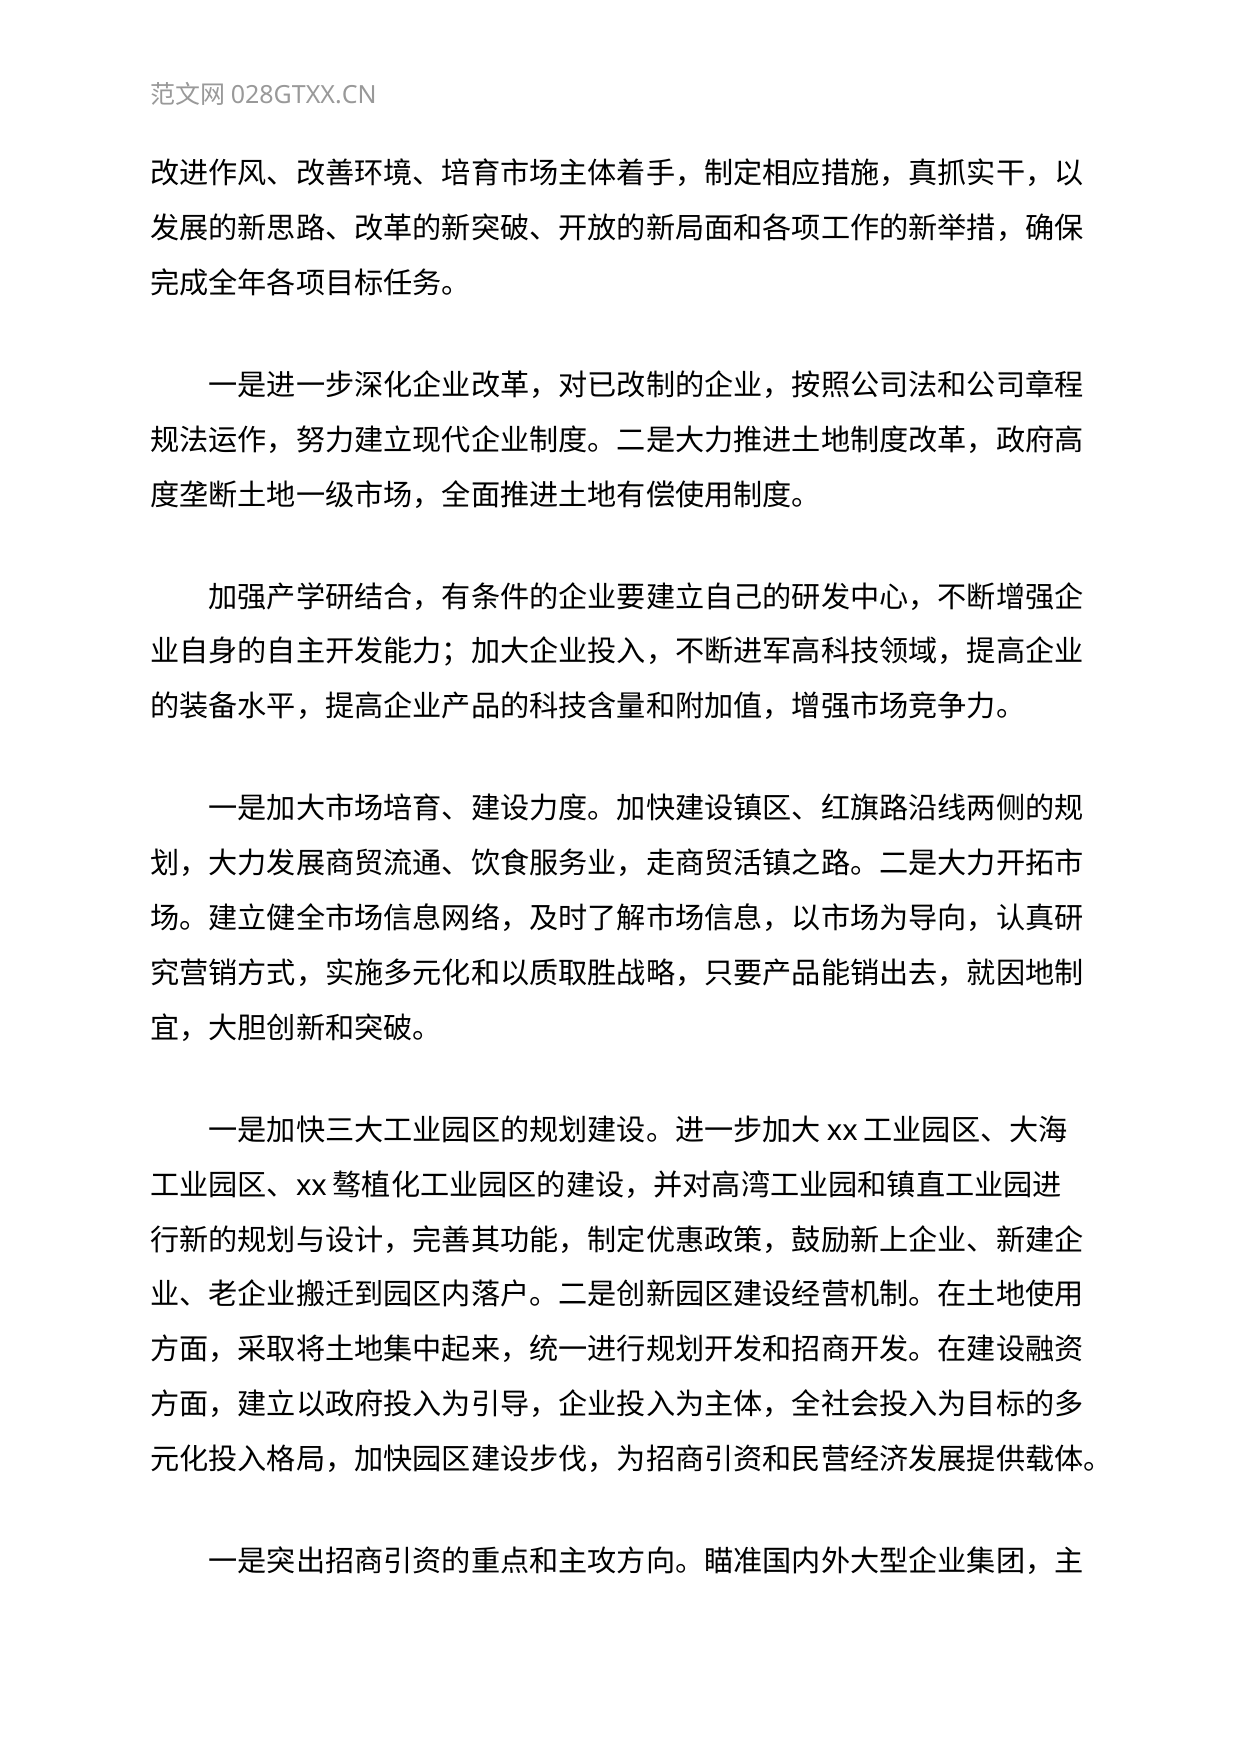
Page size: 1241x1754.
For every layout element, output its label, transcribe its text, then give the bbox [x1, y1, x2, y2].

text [150, 1537, 1090, 1580]
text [150, 150, 1090, 302]
text 一是进一步深化企业改革，对已改制的企业，按照公司法和公司章程规法运作，努力建立现代企业制度。二是大力推进土地制度改革，政府高度垄断土地一级市场，全面推进土地有偿使用制度。 [150, 362, 1090, 514]
text 一是加大市场培育、建设力度。加快建设镇区、红旗路沿线两侧的规划，大力发展商贸流通、饮食服务业，走商贸活镇之路。二是大力开拓市场。建立健全市场信息网络，及时了解市场信息，以市场为导向，认真研究营销方式，实施多元化和以质取胜战略，只要产品能销出去，就因地制宜，大胆创新和突破。 [150, 785, 1090, 1047]
text 一是加快三大工业园区的规划建设。进一步加大xx工业园区、大海工业园区、xx骜植化工业园区的建设，并对高湾工业园和镇直工业园进行新的规划与设计，完善其功能，制定优惠政策，鼓励新上企业、新建企业、老企业搬迁到园区内落户。二是创新园区建设经营机制。在土地使用方面，采取将土地集中起来，统一进行规划开发和招商开发。在建设融资方面，建立以政府投入为引导，企业投入为主体，全社会投入为目标的多元化投入格局，加快园区建设步伐，为招商引资和民营经济发展提供载体。 [150, 1106, 1090, 1478]
text 加强产学研结合，有条件的企业要建立自己的研发中心，不断增强企业自身的自主开发能力；加大企业投入，不断进军高科技领域，提高企业的装备水平，提高企业产品的科技含量和附加值，增强市场竞争力。 [150, 573, 1090, 725]
